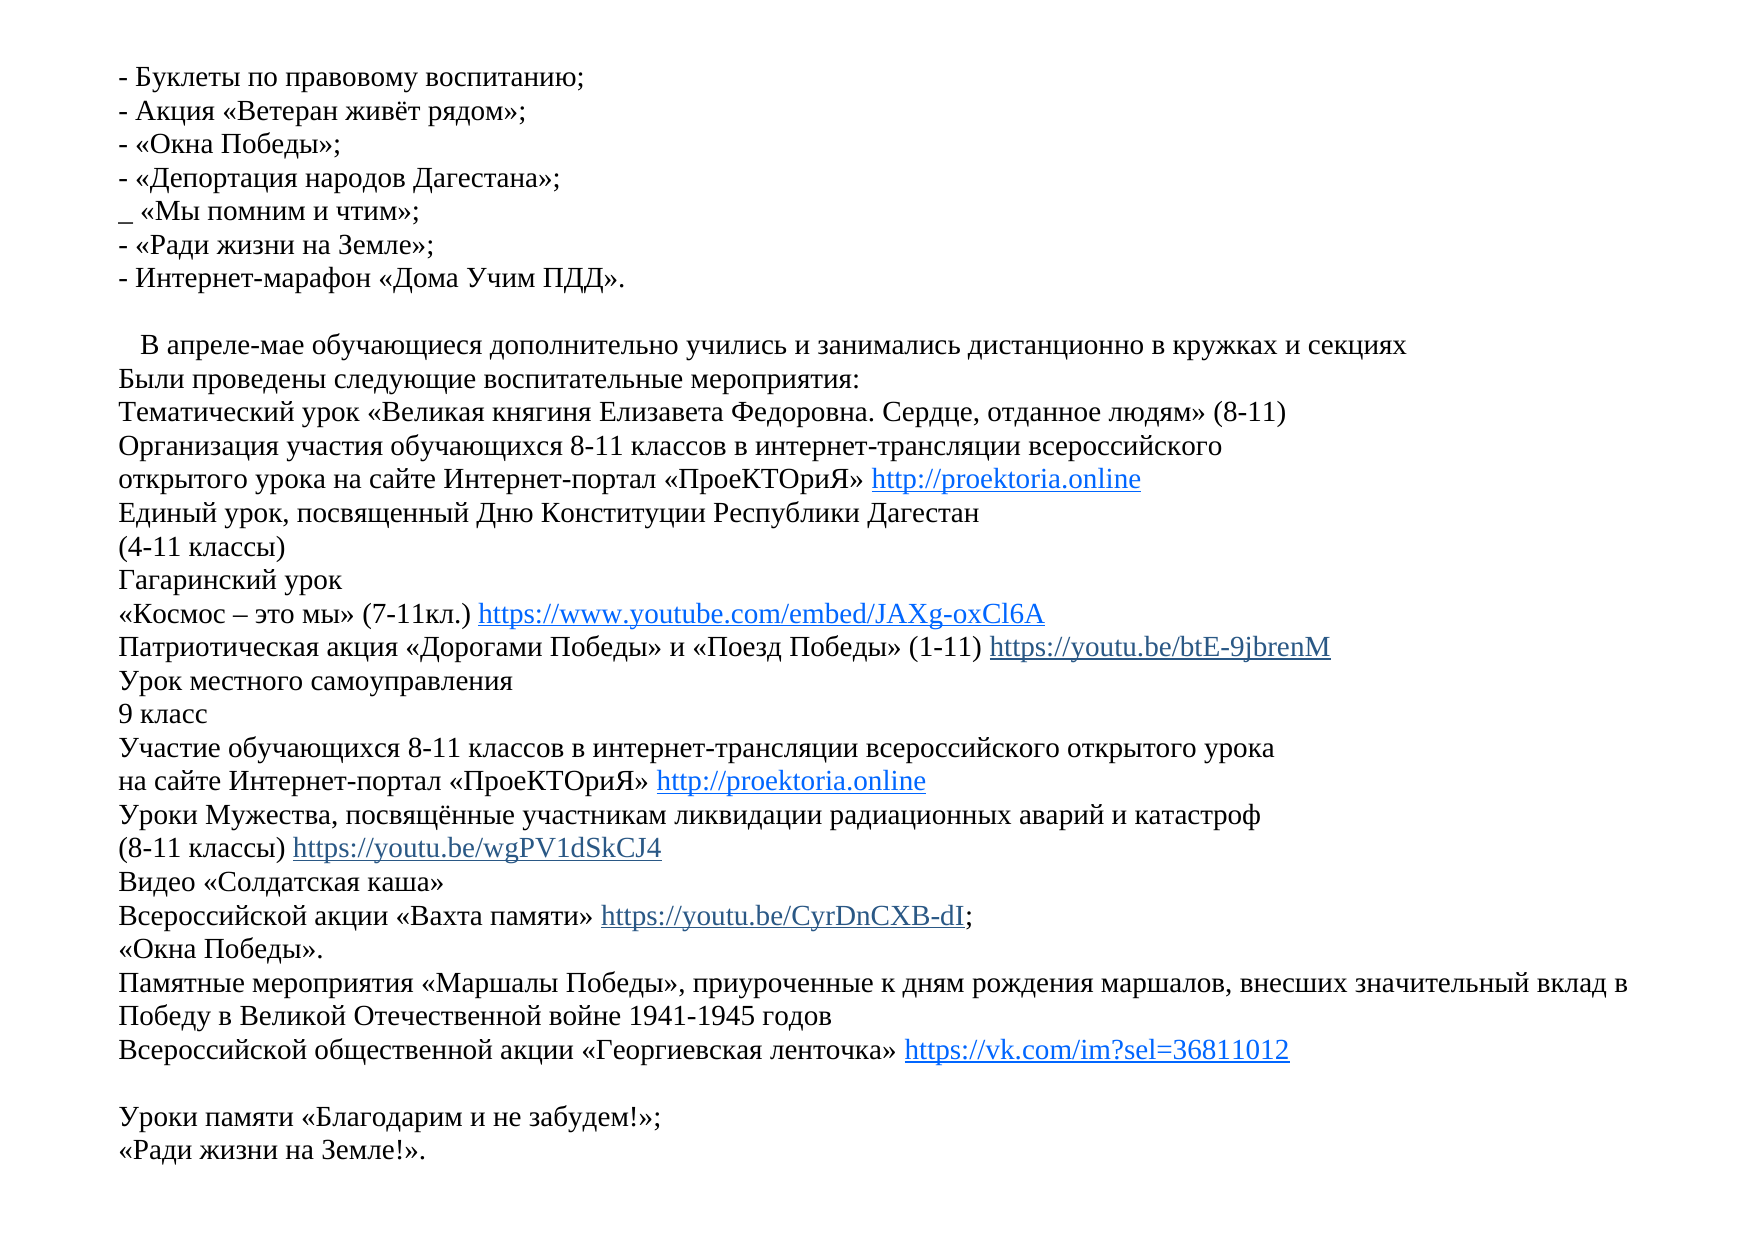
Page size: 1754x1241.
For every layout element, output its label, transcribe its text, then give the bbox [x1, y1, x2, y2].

text - Интернет-марафон «Дома Учим ПДД». [118, 260, 1636, 294]
text на сайте Интернет-портал «ПроеКТОриЯ» http://proektoria.online [118, 763, 1636, 797]
text 9 класс [118, 696, 1636, 730]
text - «Депортация народов Дагестана»; [118, 160, 1636, 193]
text Всероссийской акции «Вахта памяти» https://youtu.be/CyrDnCXB-dI; [118, 898, 1636, 931]
text Урок местного самоуправления [118, 663, 1636, 696]
text Участие обучающихся 8-11 классов в интернет-трансляции всероссийского открытого урока [118, 730, 1636, 763]
text Гагаринский урок [118, 562, 1636, 596]
text (8-11 классы) https://youtu.be/wgPV1dSkCJ4 [118, 831, 1636, 864]
text Уроки Мужества, посвящённые участникам ликвидации радиационных аварий и катастроф [118, 797, 1636, 831]
text открытого урока на сайте Интернет-портал «ПроеКТОриЯ» http://proektoria.online [118, 462, 1636, 495]
text (4-11 классы) [118, 529, 1636, 562]
text Патриотическая акция «Дорогами Победы» и «Поезд Победы» (1-11) https://youtu.be/btE-9jbrenM [118, 629, 1636, 663]
text Видео «Солдатская каша» [118, 864, 1636, 898]
text Уроки памяти «Благодарим и не забудем!»; [118, 1099, 1636, 1132]
text «Космос – это мы» (7-11кл.) https://www.youtube.com/embed/JAXg-oxCl6A [118, 596, 1636, 629]
text Были проведены следующие воспитательные мероприятия: [118, 361, 1636, 394]
text Тематический урок «Великая княгиня Елизавета Федоровна. Сердце, отданное людям» (8-11) [118, 394, 1636, 428]
text - Акция «Ветеран живёт рядом»; [118, 93, 1636, 126]
text - Буклеты по правовому воспитанию; [118, 59, 1636, 93]
text - «Окна Победы»; [118, 126, 1636, 160]
text Памятные мероприятия «Маршалы Победы», приуроченные к дням рождения маршалов, внесших значительный вклад в Победу в Великой Отечественной войне 1941-1945 годов [118, 965, 1636, 1032]
text Всероссийской общественной акции «Георгиевская ленточка» https://vk.com/im?sel=36811012 [118, 1032, 1636, 1065]
text - «Ради жизни на Земле»; [118, 227, 1636, 260]
text Организация участия обучающихся 8-11 классов в интернет-трансляции всероссийского [118, 428, 1636, 462]
text _ «Мы помним и чтим»; [118, 193, 1636, 227]
text «Окна Победы». [118, 931, 1636, 965]
text Единый урок, посвященный Дню Конституции Республики Дагестан [118, 495, 1636, 529]
text В апреле-мае обучающиеся дополнительно учились и занимались дистанционно в кружках и секциях [118, 327, 1636, 361]
text «Ради жизни на Земле!». [118, 1132, 1636, 1166]
